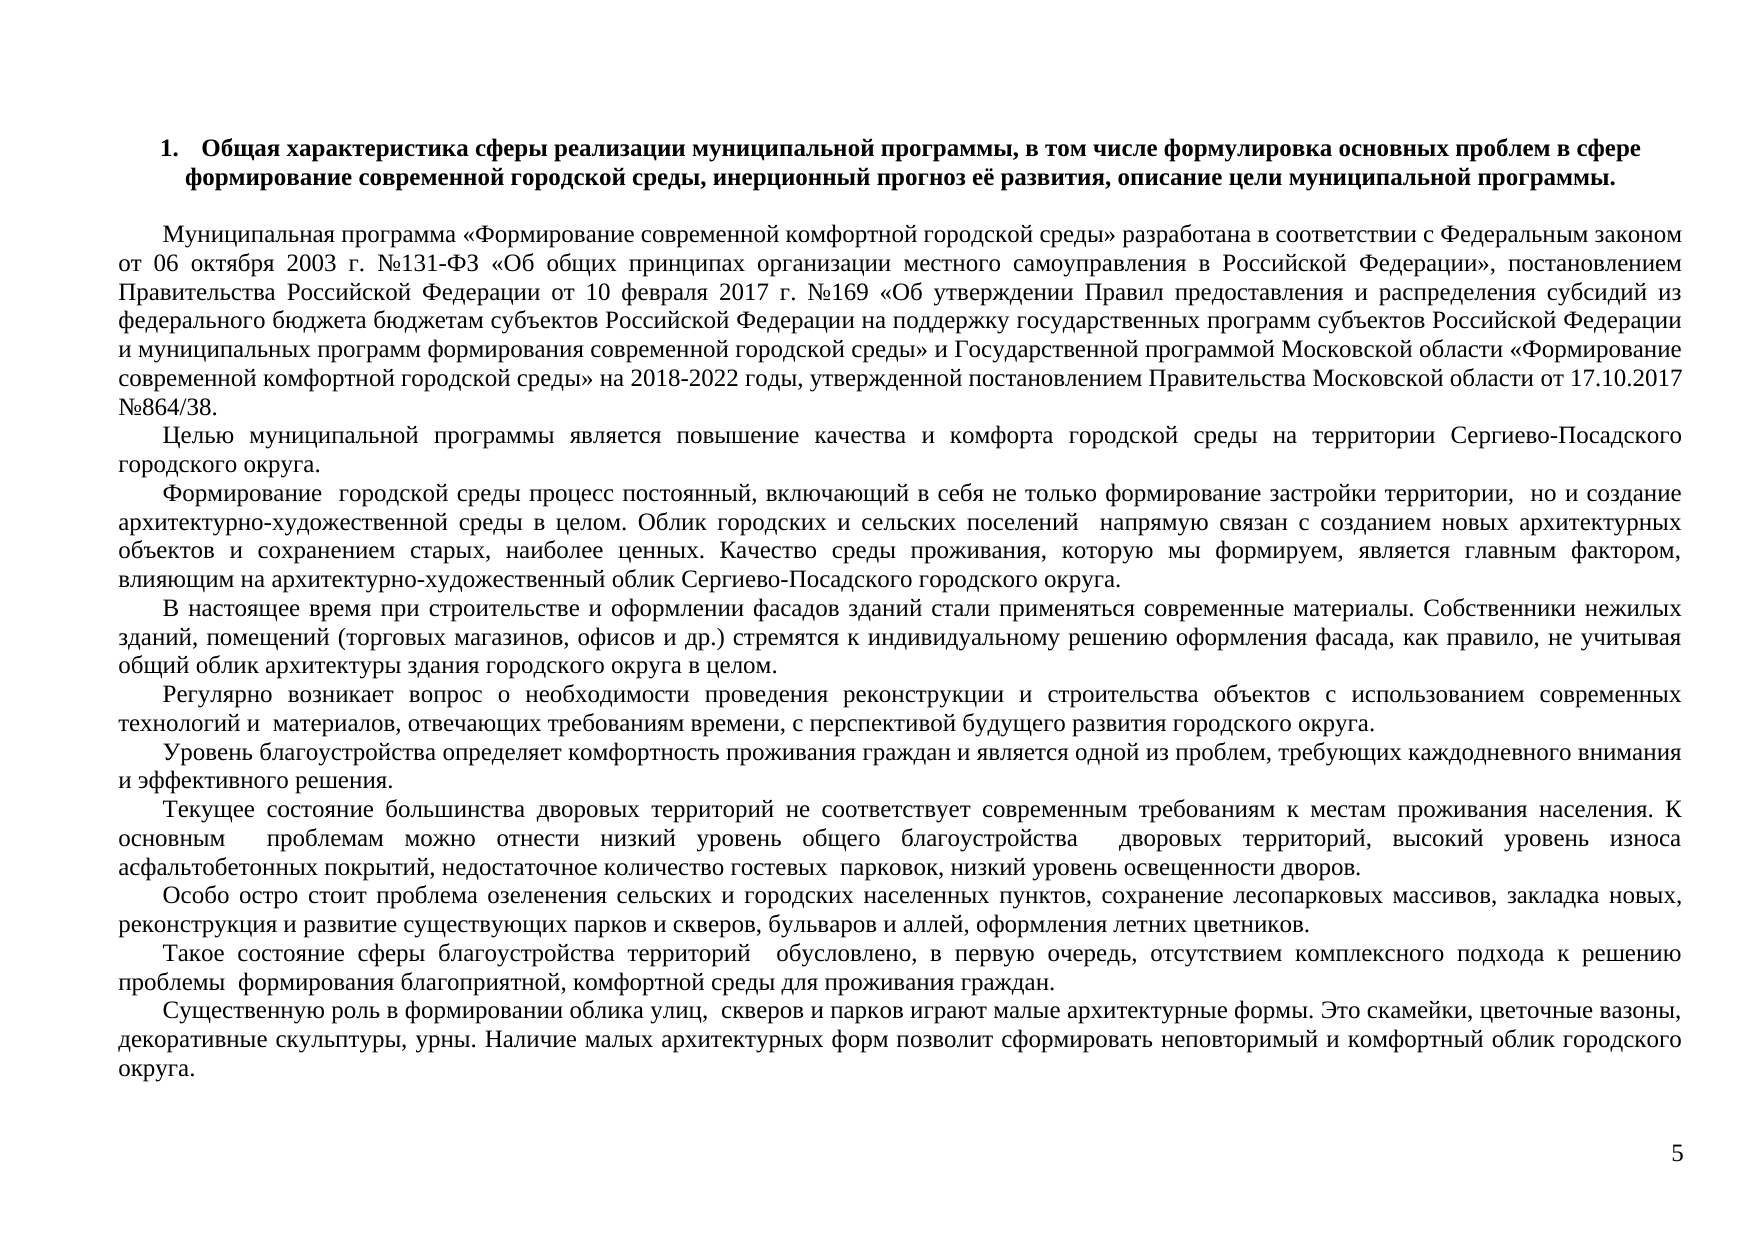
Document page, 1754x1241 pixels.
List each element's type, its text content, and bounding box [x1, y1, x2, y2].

text Целью муниципальной программы является повышение качества и комфорта городской среды на территории Сергиево-Посадского городского округа. [118, 420, 1683, 478]
text В настоящее время при строительстве и оформлении фасадов зданий стали применяться современные материалы. Собственники нежилых зданий, помещений (торговых магазинов, офисов и др.) стремятся к индивидуальному решению оформления фасада, как правило, не учитывая общий облик архитектуры здания городского округа в целом. [118, 593, 1683, 679]
text Существенную роль в формировании облика улиц, скверов и парков играют малые архитектурные формы. Это скамейки, цветочные вазоны, декоративные скульптуры, урны. Наличие малых архитектурных форм позволит сформировать неповторимый и комфортный облик городского округа. [118, 995, 1683, 1082]
text Формирование городской среды процесс постоянный, включающий в себя не только формирование застройки территории, но и создание архитектурно-художественной среды в целом. Облик городских и сельских поселений напрямую связан с созданием новых архитектурных объектов и сохранением старых, наиболее ценных. Качество среды проживания, которую мы формируем, является главным фактором, влияющим на архитектурно-художественный облик Сергиево-Посадского городского округа. [118, 478, 1683, 593]
text Текущее состояние большинства дворовых территорий не соответствует современным требованиям к местам проживания населения. К основным проблемам можно отнести низкий уровень общего благоустройства дворовых территорий, высокий уровень износа асфальтобетонных покрытий, недостаточное количество гостевых парковок, низкий уровень освещенности дворов. [118, 794, 1683, 880]
text Регулярно возникает вопрос о необходимости проведения реконструкции и строительства объектов с использованием современных технологий и материалов, отвечающих требованиям времени, с перспективой будущего развития городского округа. [118, 679, 1683, 737]
text Такое состояние сферы благоустройства территорий обусловлено, в первую очередь, отсутствием комплексного подхода к решению проблемы формирования благоприятной, комфортной среды для проживания граждан. [118, 938, 1683, 995]
text Особо остро стоит проблема озеленения сельских и городских населенных пунктов, сохранение лесопарковых массивов, закладка новых, реконструкция и развитие существующих парков и скверов, бульваров и аллей, оформления летних цветников. [118, 880, 1683, 938]
list Общая характеристика сферы реализации муниципальной программы, в том числе формулировка основных проблем в сфере формирование современной городской среды, инерционный прогноз её развития, описание цели муниципальной программы. [118, 133, 1683, 190]
text Уровень благоустройства определяет комфортность проживания граждан и является одной из проблем, требующих каждодневного внимания и эффективного решения. [118, 737, 1683, 794]
text Муниципальная программа «Формирование современной комфортной городской среды» разработана в соответствии с Федеральным законом от 06 октября 2003 г. №131-ФЗ «Об общих принципах организации местного самоуправления в Российской Федерации», постановлением Правительства Российской Федерации от 10 февраля 2017 г. №169 «Об утверждении Правил предоставления и распределения субсидий из федерального бюджета бюджетам субъектов Российской Федерации на поддержку государственных программ субъектов Российской Федерации и муниципальных программ формирования современной городской среды» и Государственной программой Московской области «Формирование современной комфортной городской среды» на 2018-2022 годы, утвержденной постановлением Правительства Московской области от 17.10.2017 №864/38. [118, 219, 1683, 420]
